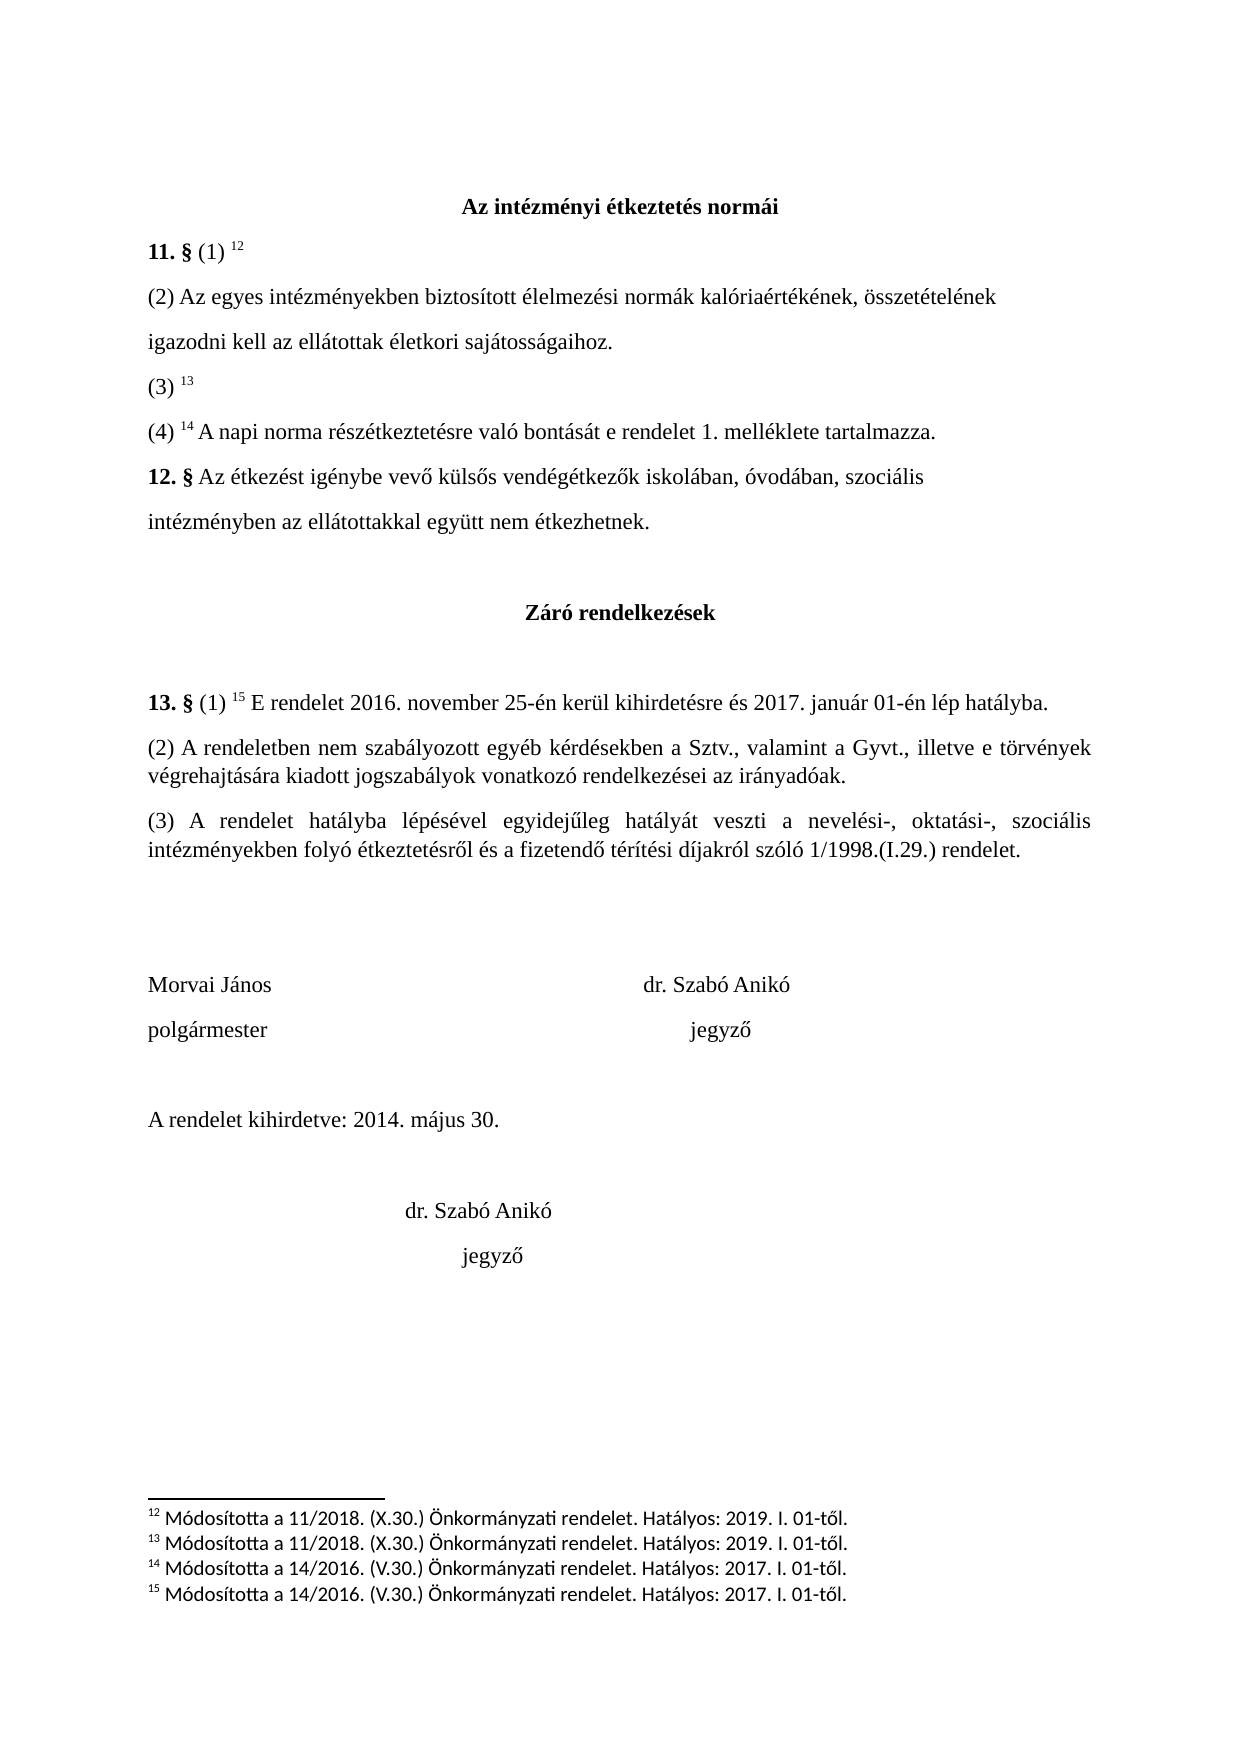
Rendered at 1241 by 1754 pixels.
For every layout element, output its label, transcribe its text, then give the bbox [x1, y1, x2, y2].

text Morvai János dr. Szabó Anikó [148, 971, 1093, 998]
text (4) A napi norma részétkeztetésre való bontását e rendelet 1. melléklete tartalmazza. [148, 418, 1093, 444]
text (3) [148, 373, 1093, 399]
text (2) A rendeletben nem szabályozott egyéb kérdésekben a Sztv., valamint a Gyvt., illetve e törvények végrehajtására kiadott jogszabályok vonatkozó rendelkezései az irányadóak. [148, 734, 1093, 789]
text jegyző [148, 1242, 1093, 1268]
text dr. Szabó Anikó [148, 1197, 1093, 1223]
text 11. § (1) [148, 238, 1093, 264]
text igazodni kell az ellátottak életkori sajátosságaihoz. [148, 328, 1093, 354]
text A rendelet kihirdetve: 2014. május 30. [148, 1107, 1093, 1133]
text Záró rendelkezések [148, 599, 1093, 625]
text Az intézményi étkeztetés normái [148, 193, 1093, 219]
text 13. § (1) E rendelet 2016. november 25-én kerül kihirdetésre és 2017. január 01-én lép hatályba. [148, 689, 1093, 715]
text 12. § Az étkezést igénybe vevő külsős vendégétkezők iskolában, óvodában, szociális [148, 463, 1093, 490]
text intézményben az ellátottakkal együtt nem étkezhetnek. [148, 508, 1093, 535]
text (3) A rendelet hatályba lépésével egyidejűleg hatályát veszti a nevelési-, oktatási-, szociális intézményekben folyó étkeztetésről és a fizetendő térítési díjakról szóló 1/1998.(I.29.) rendelet. [148, 807, 1093, 862]
text (2) Az egyes intézményekben biztosított élelmezési normák kalóriaértékének, összetételének [148, 283, 1093, 309]
text polgármester jegyző [148, 1016, 1093, 1043]
